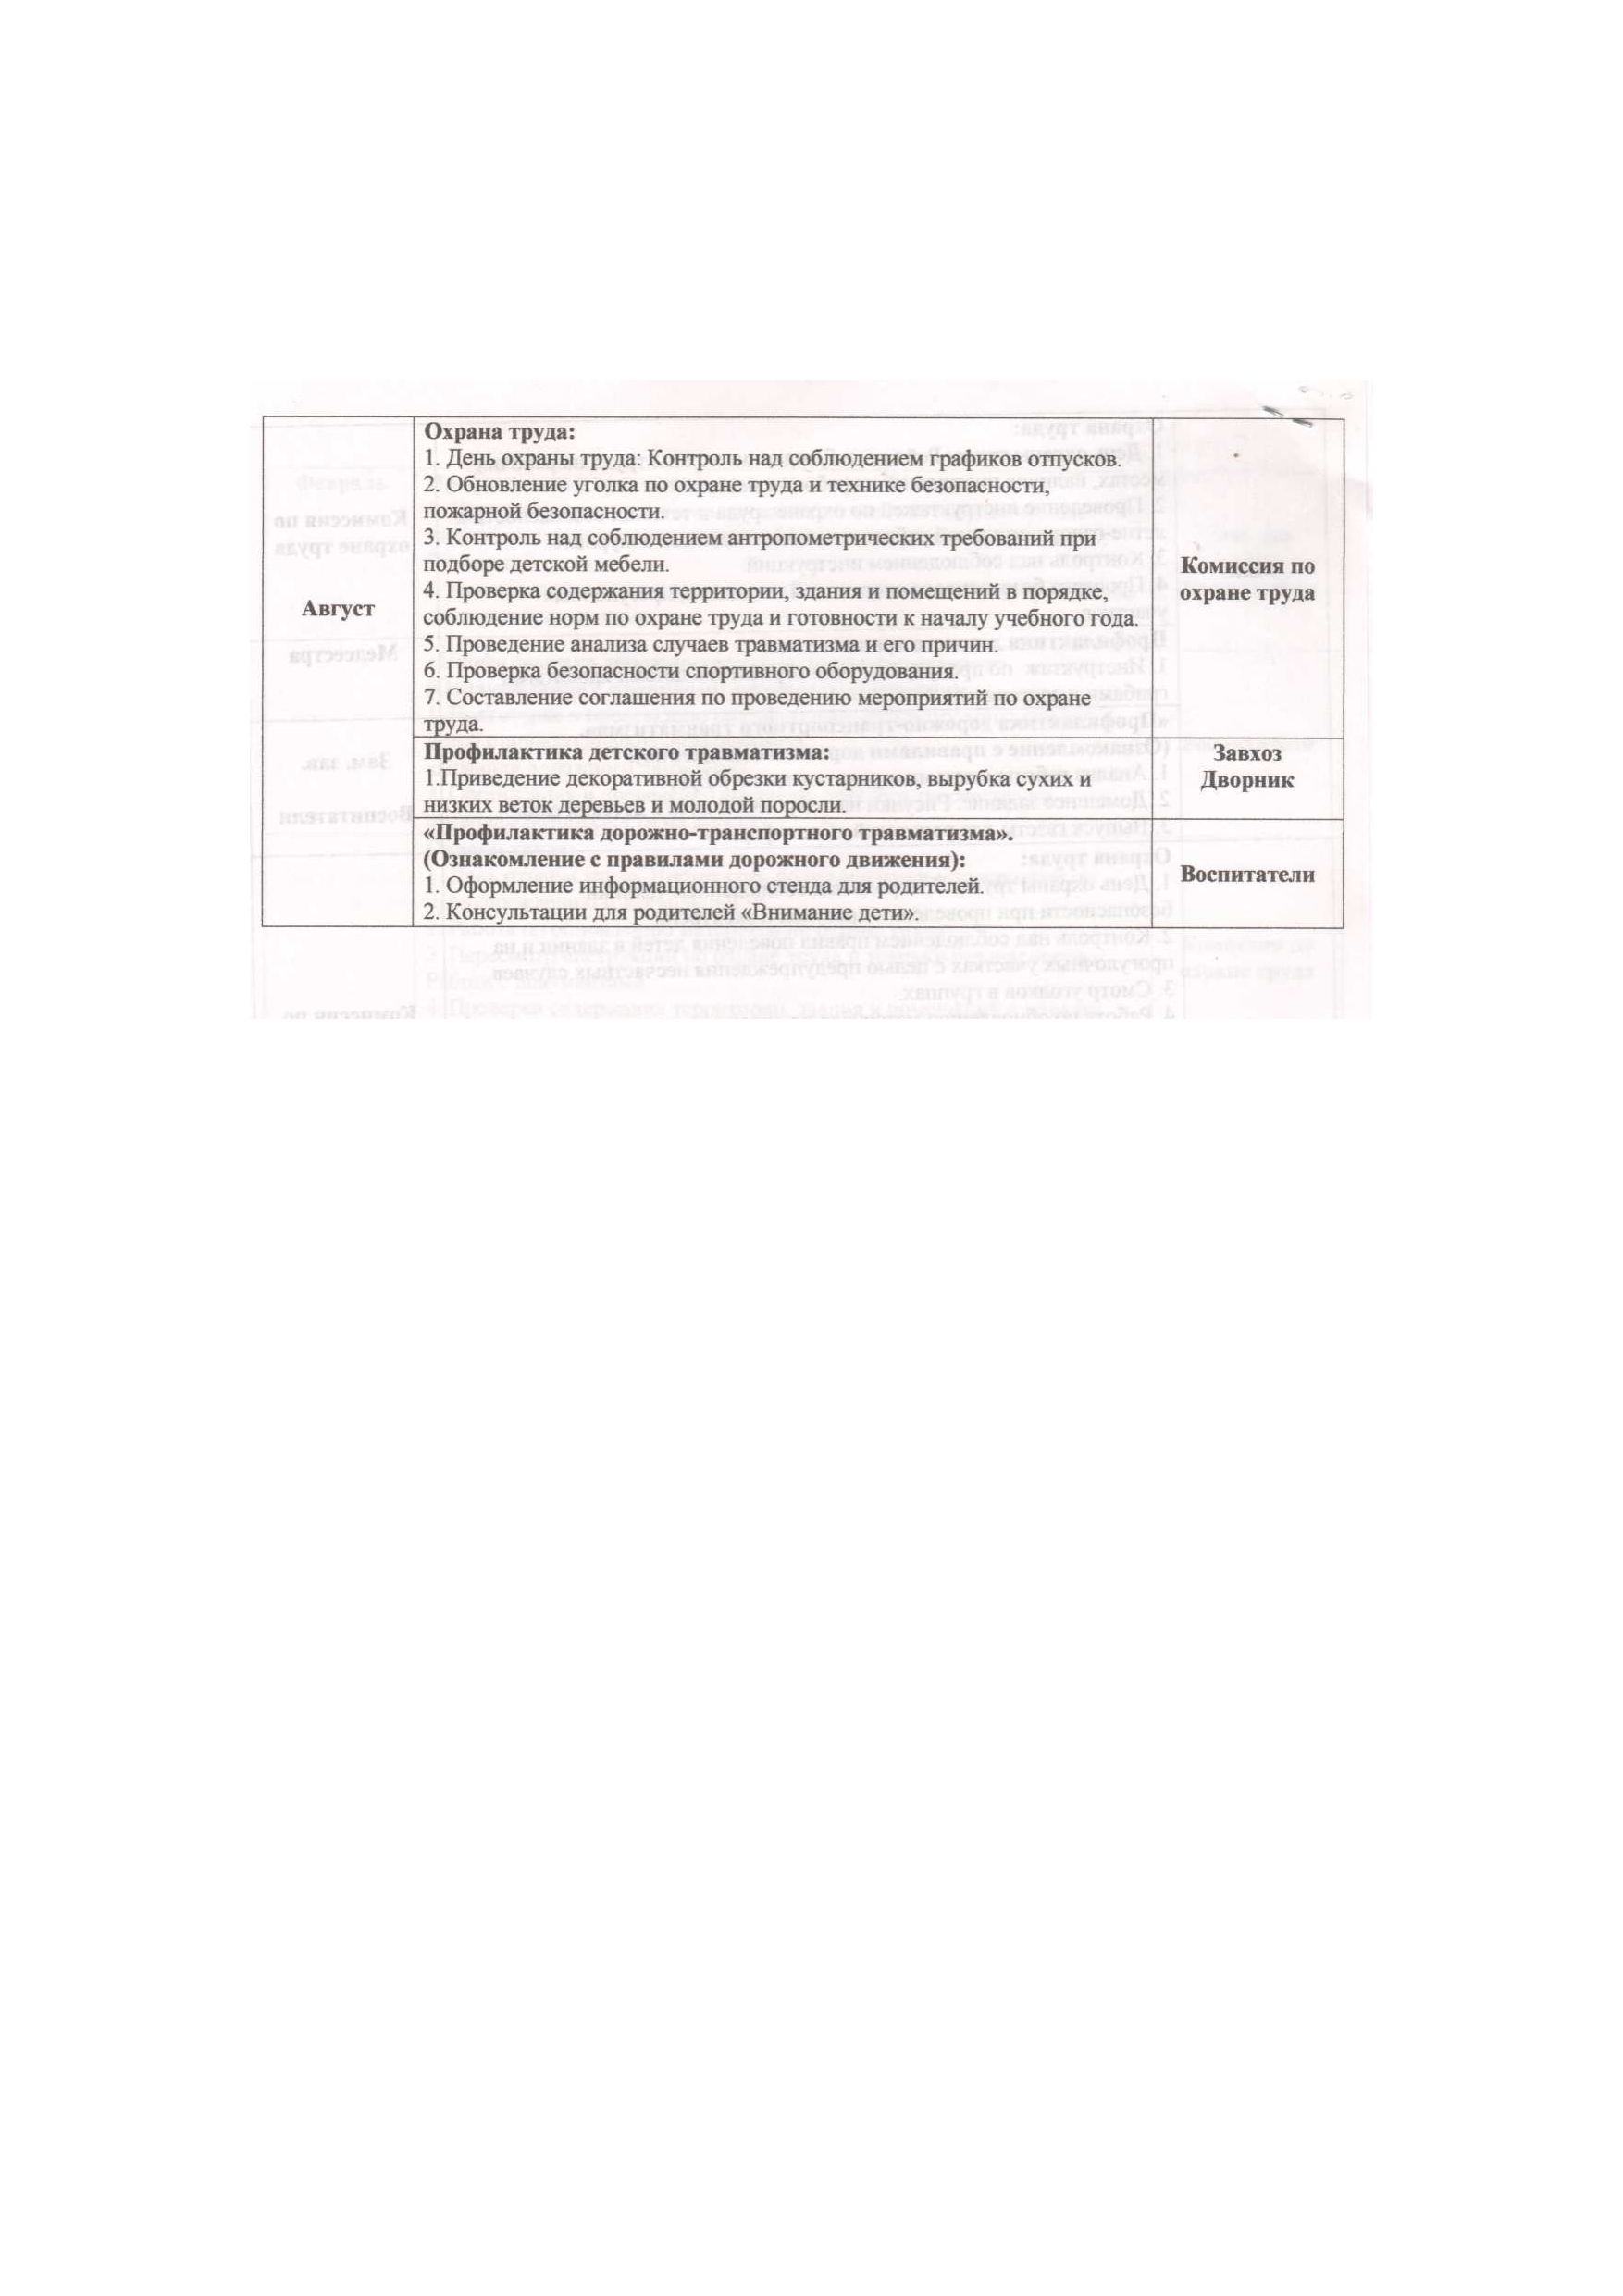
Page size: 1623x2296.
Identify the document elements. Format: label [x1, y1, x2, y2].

picture [250, 380, 1373, 1019]
